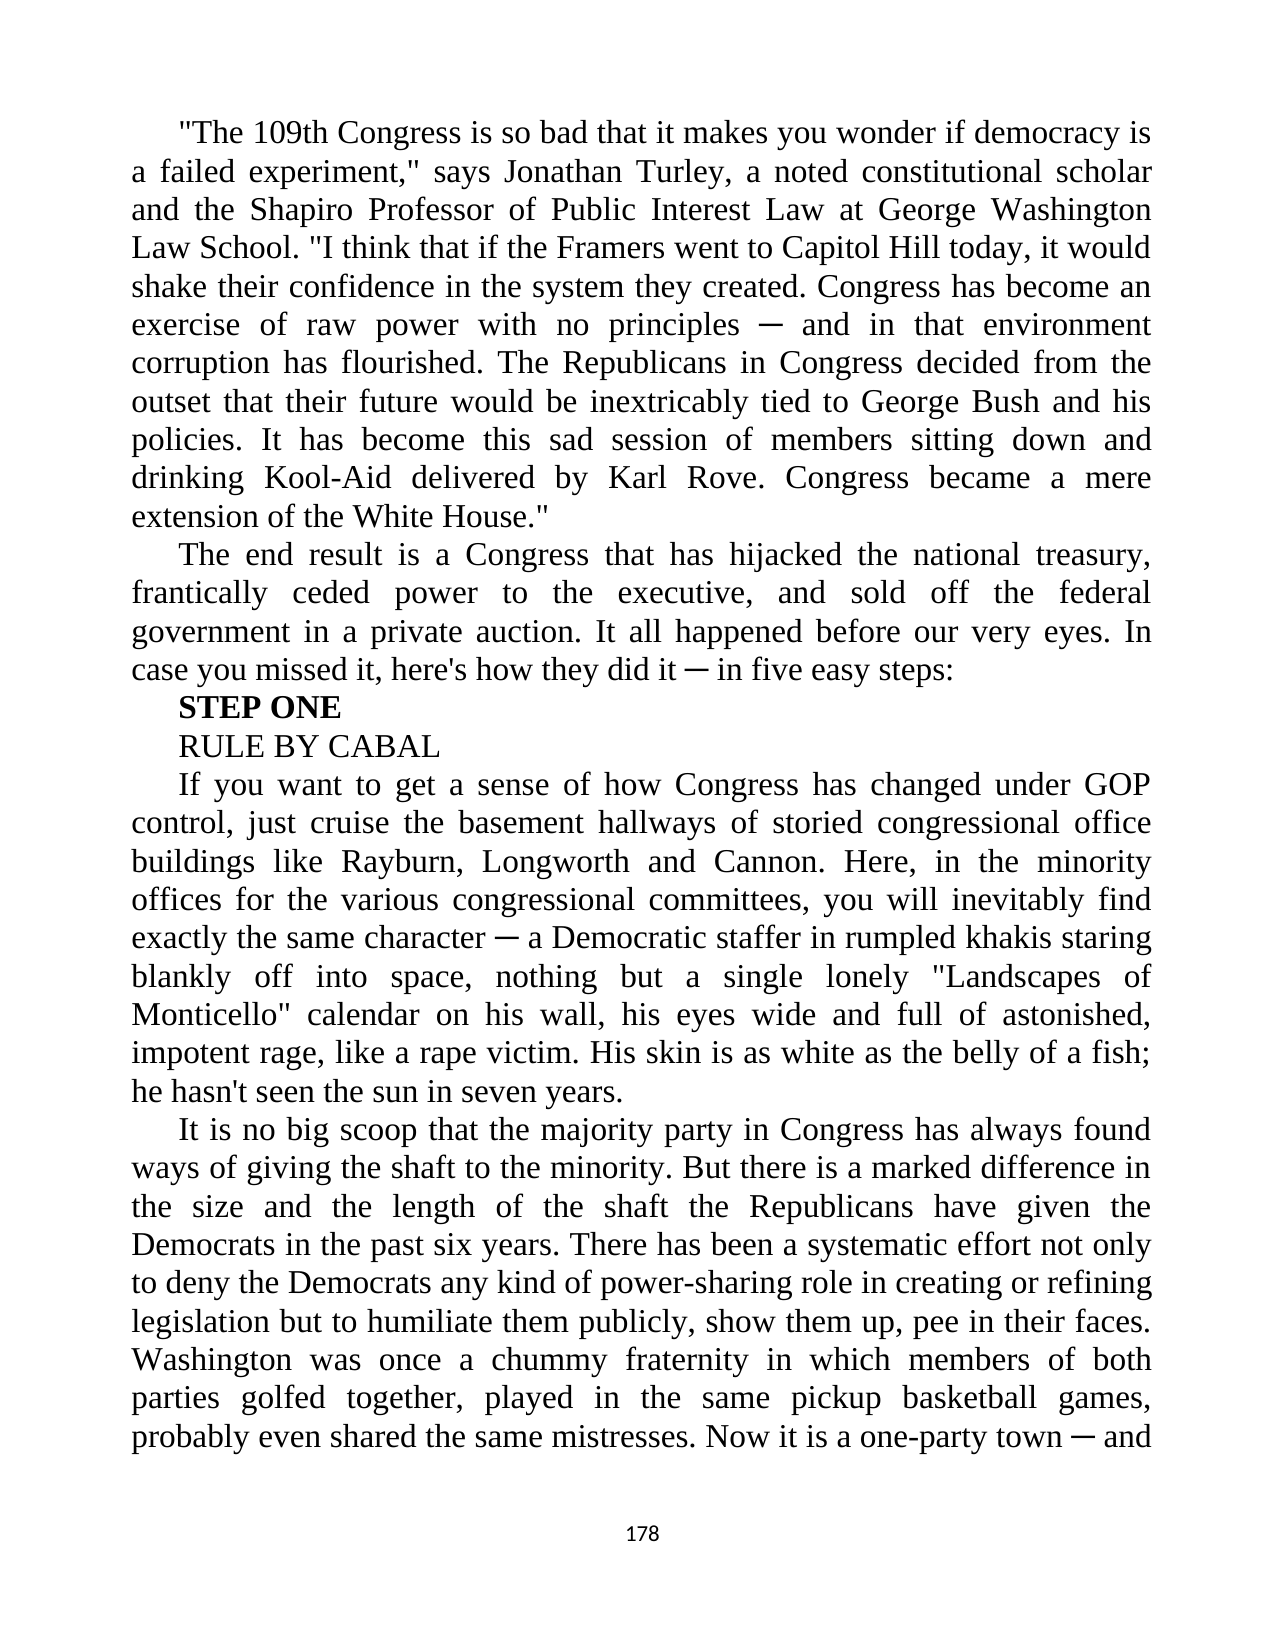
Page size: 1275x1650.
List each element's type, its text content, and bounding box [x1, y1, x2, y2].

text RULE BY CABAL [131, 726, 1153, 764]
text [131, 1109, 1153, 1454]
text The end result is a Congress that has hijacked the national treasury, frantically ceded power to the executive, and sold off the federal government in a private auction. It all happened before our very eyes. In case you missed it, here's how they did it ─ in five easy steps: [131, 534, 1153, 687]
text "The 109th Congress is so bad that it makes you wonder if democracy is a failed experiment," says Jonathan Turley, a noted constitutional scholar and the Shapiro Professor of Public Interest Law at George Washington Law School. "I think that if the Framers went to Capitol Hill today, it would shake their confidence in the system they created. Congress has become an exercise of raw power with no principles ─ and in that environment corruption has flourished. The Republicans in Congress decided from the outset that their future would be inextricably tied to George Bush and his policies. It has become this sad session of members sitting down and drinking Kool-Aid delivered by Karl Rove. Congress became a mere extension of the White House." [131, 112, 1153, 534]
text STEP ONE [131, 687, 1153, 726]
text If you want to get a sense of how Congress has changed under GOP control, just cruise the basement hallways of storied congressional office buildings like Rayburn, Longworth and Cannon. Here, in the minority offices for the various congressional committees, you will inevitably find exactly the same character ─ a Democratic staffer in rumpled khakis staring blankly off into space, nothing but a single lonely "Landscapes of Monticello" calendar on his wall, his eyes wide and full of astonished, impotent rage, like a rape victim. His skin is as white as the belly of a fish; he hasn't seen the sun in seven years. [131, 764, 1153, 1109]
